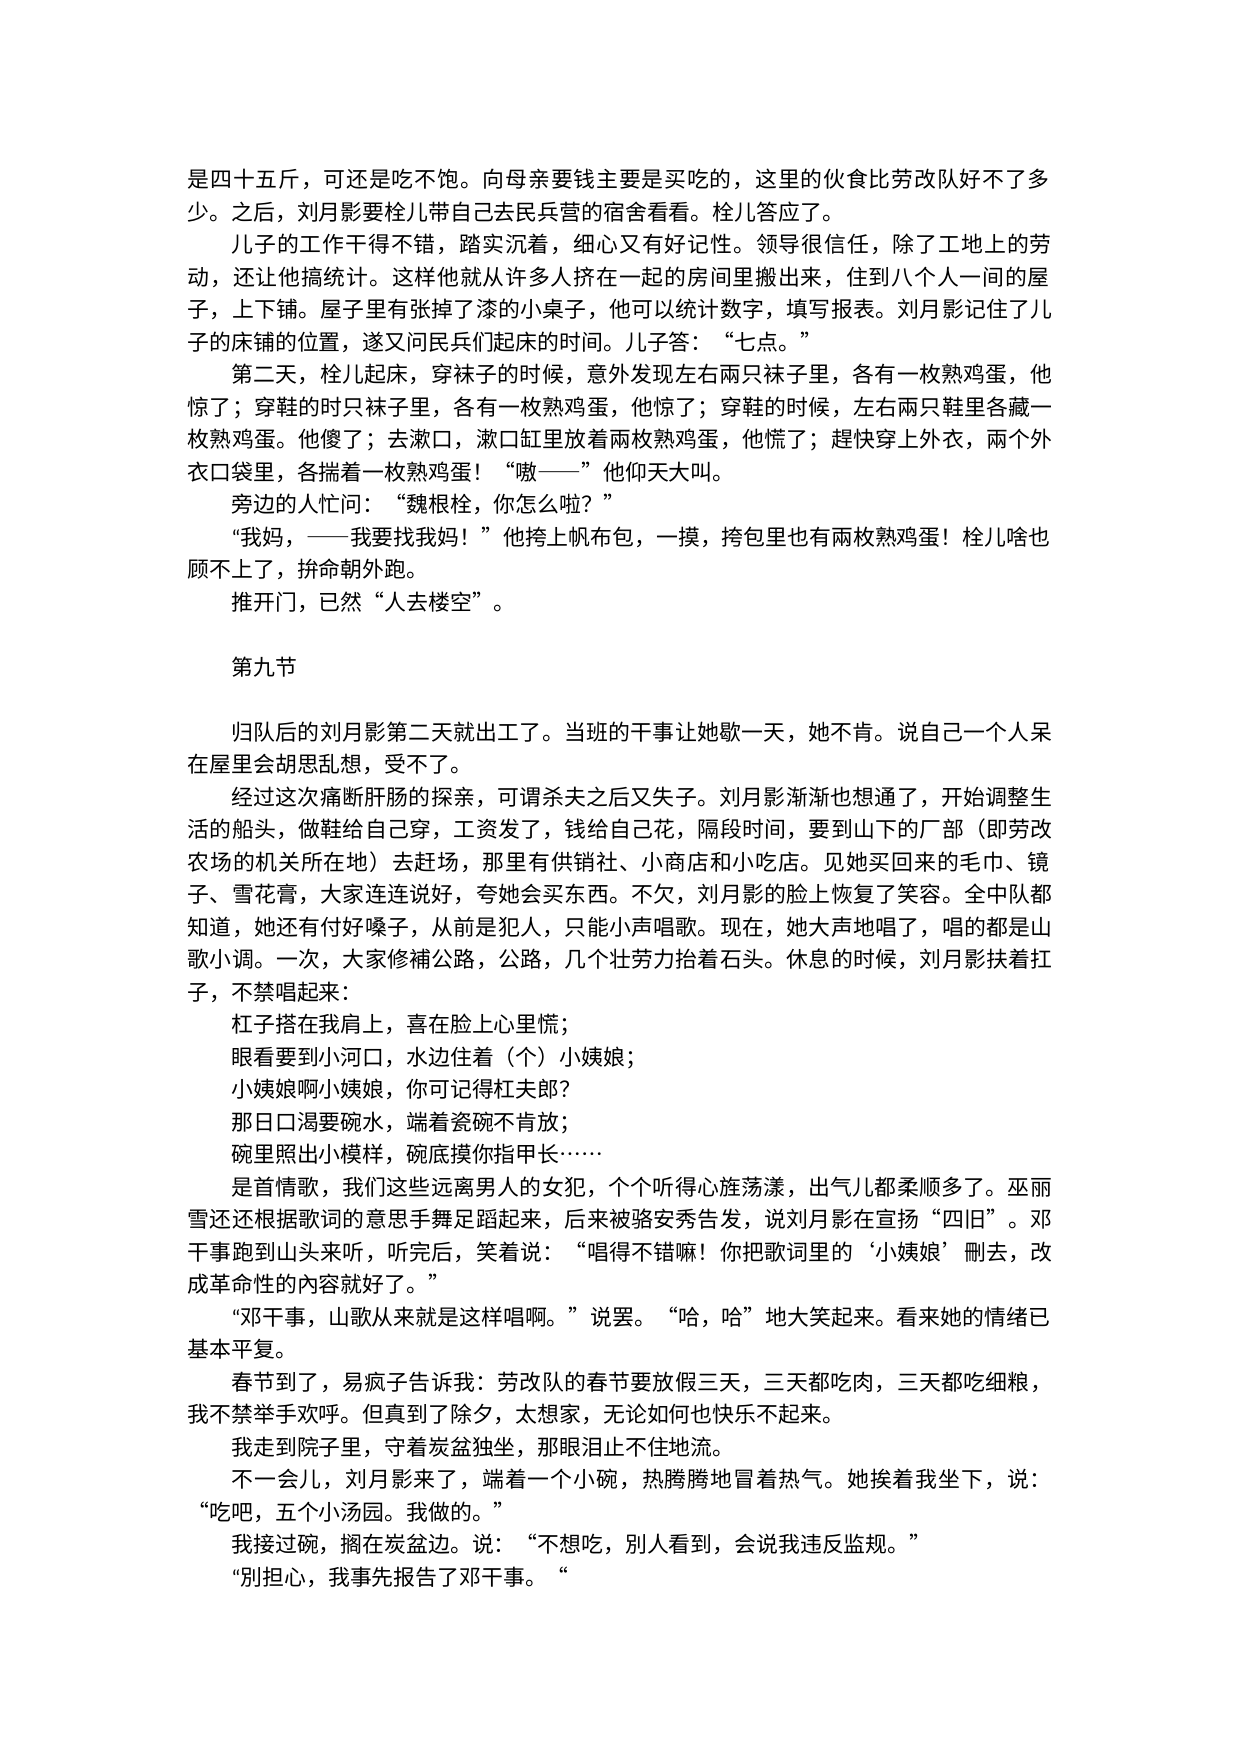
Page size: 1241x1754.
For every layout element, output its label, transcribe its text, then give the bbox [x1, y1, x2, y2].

text “我妈，——我要找我妈！”他挎上帆布包，一摸，挎包里也有兩枚熟鸡蛋！栓儿啥也顾不上了，拚命朝外跑。 [187, 519, 1053, 584]
text 那日口渴要碗水，端着瓷碗不肯放； [187, 1104, 1053, 1137]
text 春节到了，易疯子告诉我：劳改队的春节要放假三天，三天都吃肉，三天都吃细粮，我不禁举手欢呼。但真到了除夕，太想家，无论如何也快乐不起来。 [187, 1364, 1053, 1429]
text 小姨娘啊小姨娘，你可记得杠夫郎？ [187, 1072, 1053, 1104]
text 儿子的工作干得不错，踏实沉着，细心又有好记性。领导很信任，除了工地上的劳动，还让他搞统计。这样他就从许多人挤在一起的房间里搬出来，住到八个人一间的屋子，上下铺。屋子里有张掉了漆的小桌子，他可以统计数字，填写报表。刘月影记住了儿子的床铺的位置，遂又问民兵们起床的时间。儿子答：“七点。” [187, 227, 1053, 357]
text 推开门，已然“人去楼空”。 [187, 584, 1053, 617]
text “邓干事，山歌从来就是这样唱啊。”说罢。“哈，哈”地大笑起来。看来她的情绪已基本平复。 [187, 1299, 1053, 1364]
text 是首情歌，我们这些远离男人的女犯，个个听得心旌荡漾，出气儿都柔顺多了。巫丽雪还还根据歌词的意思手舞足蹈起来，后来被骆安秀告发，说刘月影在宣扬“四旧”。邓干事跑到山头来听，听完后，笑着说：“唱得不错嘛！你把歌词里的‘小姨娘’刪去，改成革命性的內容就好了。” [187, 1169, 1053, 1299]
text 我走到院子里，守着炭盆独坐，那眼泪止不住地流。 [187, 1429, 1053, 1462]
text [187, 162, 1053, 227]
text 不一会儿，刘月影来了，端着一个小碗，热腾腾地冒着热气。她挨着我坐下，说：“吃吧，五个小汤园。我做的。” [187, 1462, 1053, 1527]
text 杠子搭在我肩上，喜在脸上心里慌； [187, 1007, 1053, 1039]
text 我接过碗，搁在炭盆边。说：“不想吃，別人看到，会说我违反监规。” [187, 1527, 1053, 1559]
text “別担心，我事先报告了邓干事。“ [187, 1559, 1053, 1592]
text 归队后的刘月影第二天就出工了。当班的干事让她歇一天，她不肯。说自己一个人呆在屋里会胡思乱想，受不了。 [187, 714, 1053, 779]
text 碗里照出小模样，碗底摸你指甲长…… [187, 1137, 1053, 1169]
text 旁边的人忙问：“魏根栓，你怎么啦？” [187, 487, 1053, 519]
text 经过这次痛断肝肠的探亲，可谓杀夫之后又失子。刘月影渐渐也想通了，开始调整生活的船头，做鞋给自己穿，工资发了，钱给自己花，隔段时间，要到山下的厂部（即劳改农场的机关所在地）去赶场，那里有供销社、小商店和小吃店。见她买回来的毛巾、镜子、雪花膏，大家连连说好，夸她会买东西。不欠，刘月影的脸上恢复了笑容。全中队都知道，她还有付好嗓子，从前是犯人，只能小声唱歌。现在，她大声地唱了，唱的都是山歌小调。一次，大家修補公路，公路，几个壮劳力抬着石头。休息的时候，刘月影扶着扛子，不禁唱起来： [187, 779, 1053, 1007]
text 第九节 [187, 649, 1053, 682]
text 第二天，栓儿起床，穿袜子的时候，意外发现左右兩只袜子里，各有一枚熟鸡蛋，他惊了；穿鞋的时只袜子里，各有一枚熟鸡蛋，他惊了；穿鞋的时候，左右兩只鞋里各藏一枚熟鸡蛋。他傻了；去漱口，漱口缸里放着兩枚熟鸡蛋，他慌了；趕快穿上外衣，兩个外衣口袋里，各揣着一枚熟鸡蛋！“嗷——”他仰天大叫。 [187, 357, 1053, 487]
text 眼看要到小河口，水边住着（个）小姨娘； [187, 1039, 1053, 1072]
